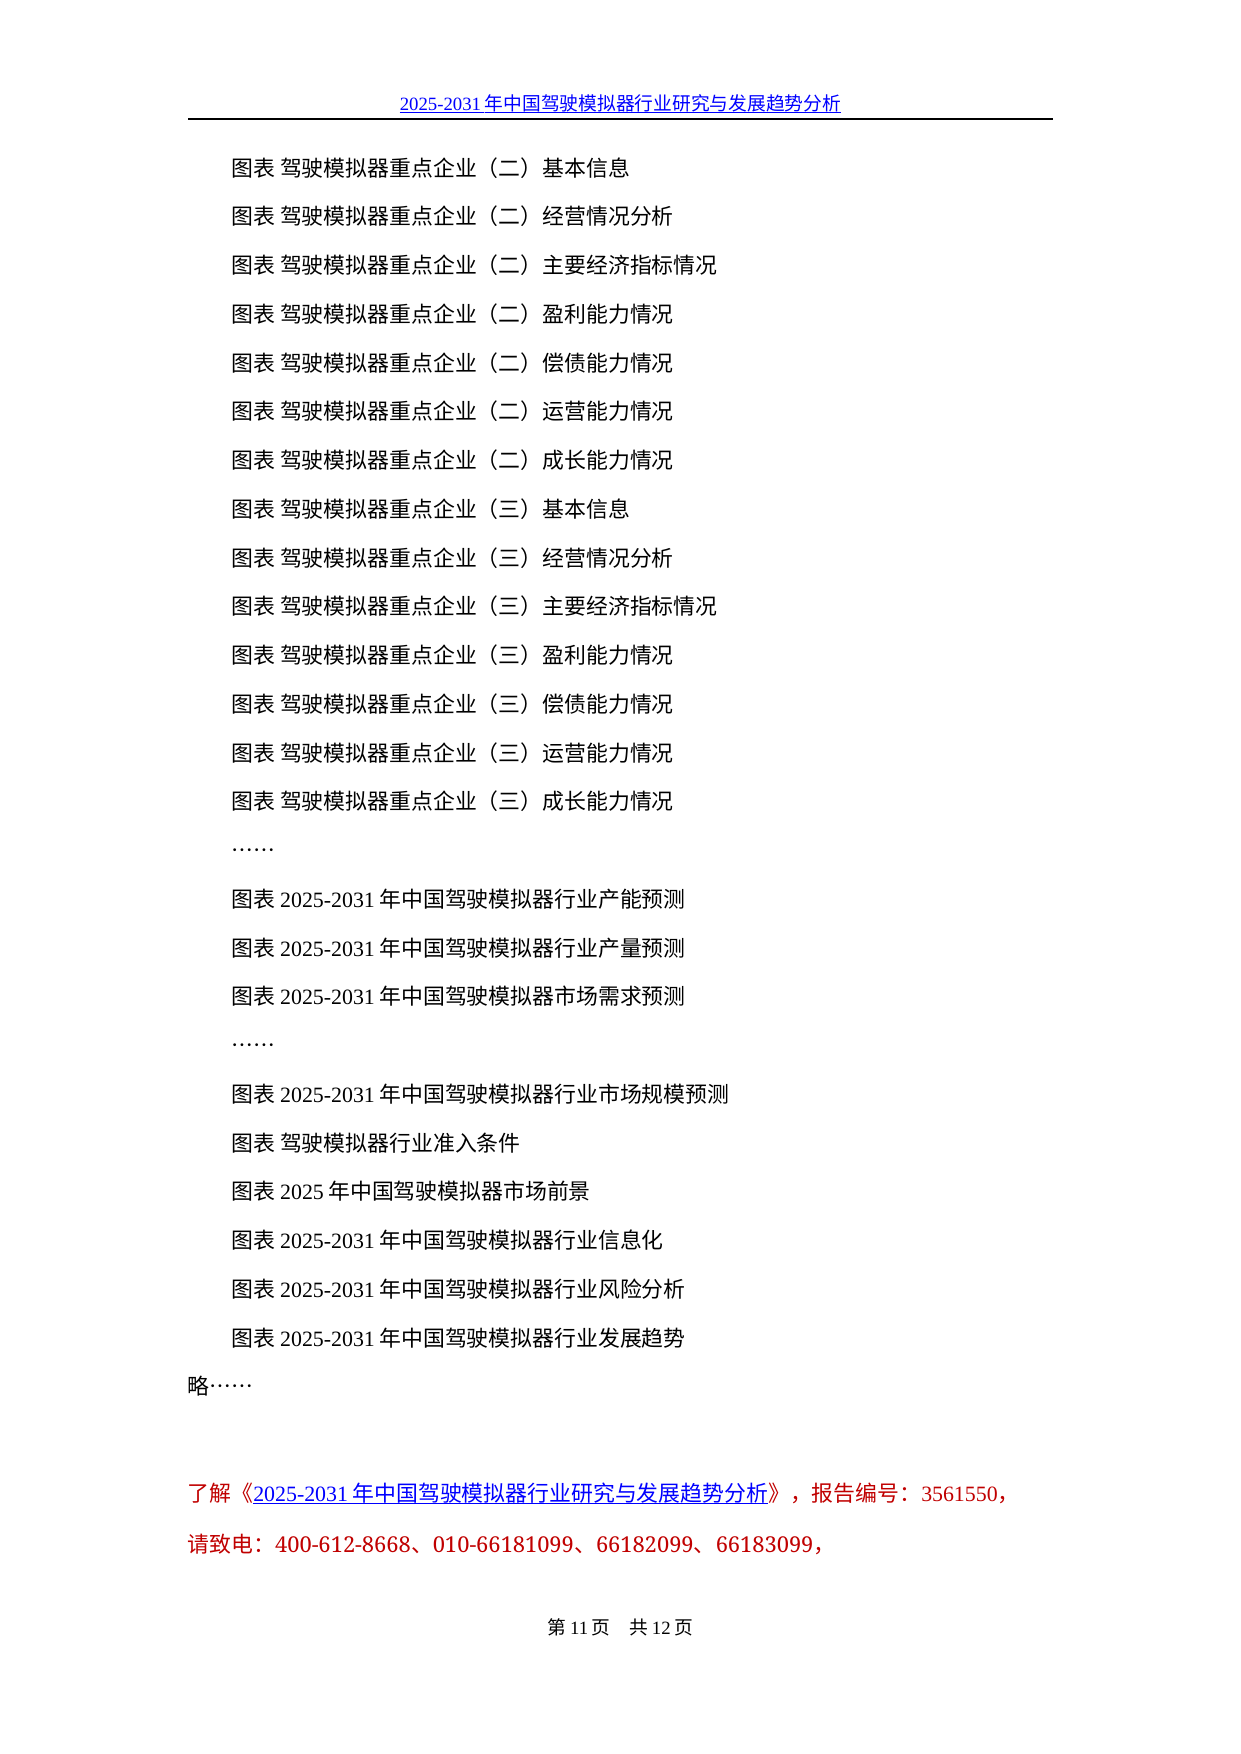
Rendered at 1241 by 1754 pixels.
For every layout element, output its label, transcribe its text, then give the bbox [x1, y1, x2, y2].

text 请致电：400-612-8668、010-66181099、66182099、66183099， [187, 1527, 1053, 1559]
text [187, 150, 1053, 1401]
text 了解《2025-2031年中国驾驶模拟器行业研究与发展趋势分析》，报告编号：3561550， [187, 1475, 1053, 1508]
